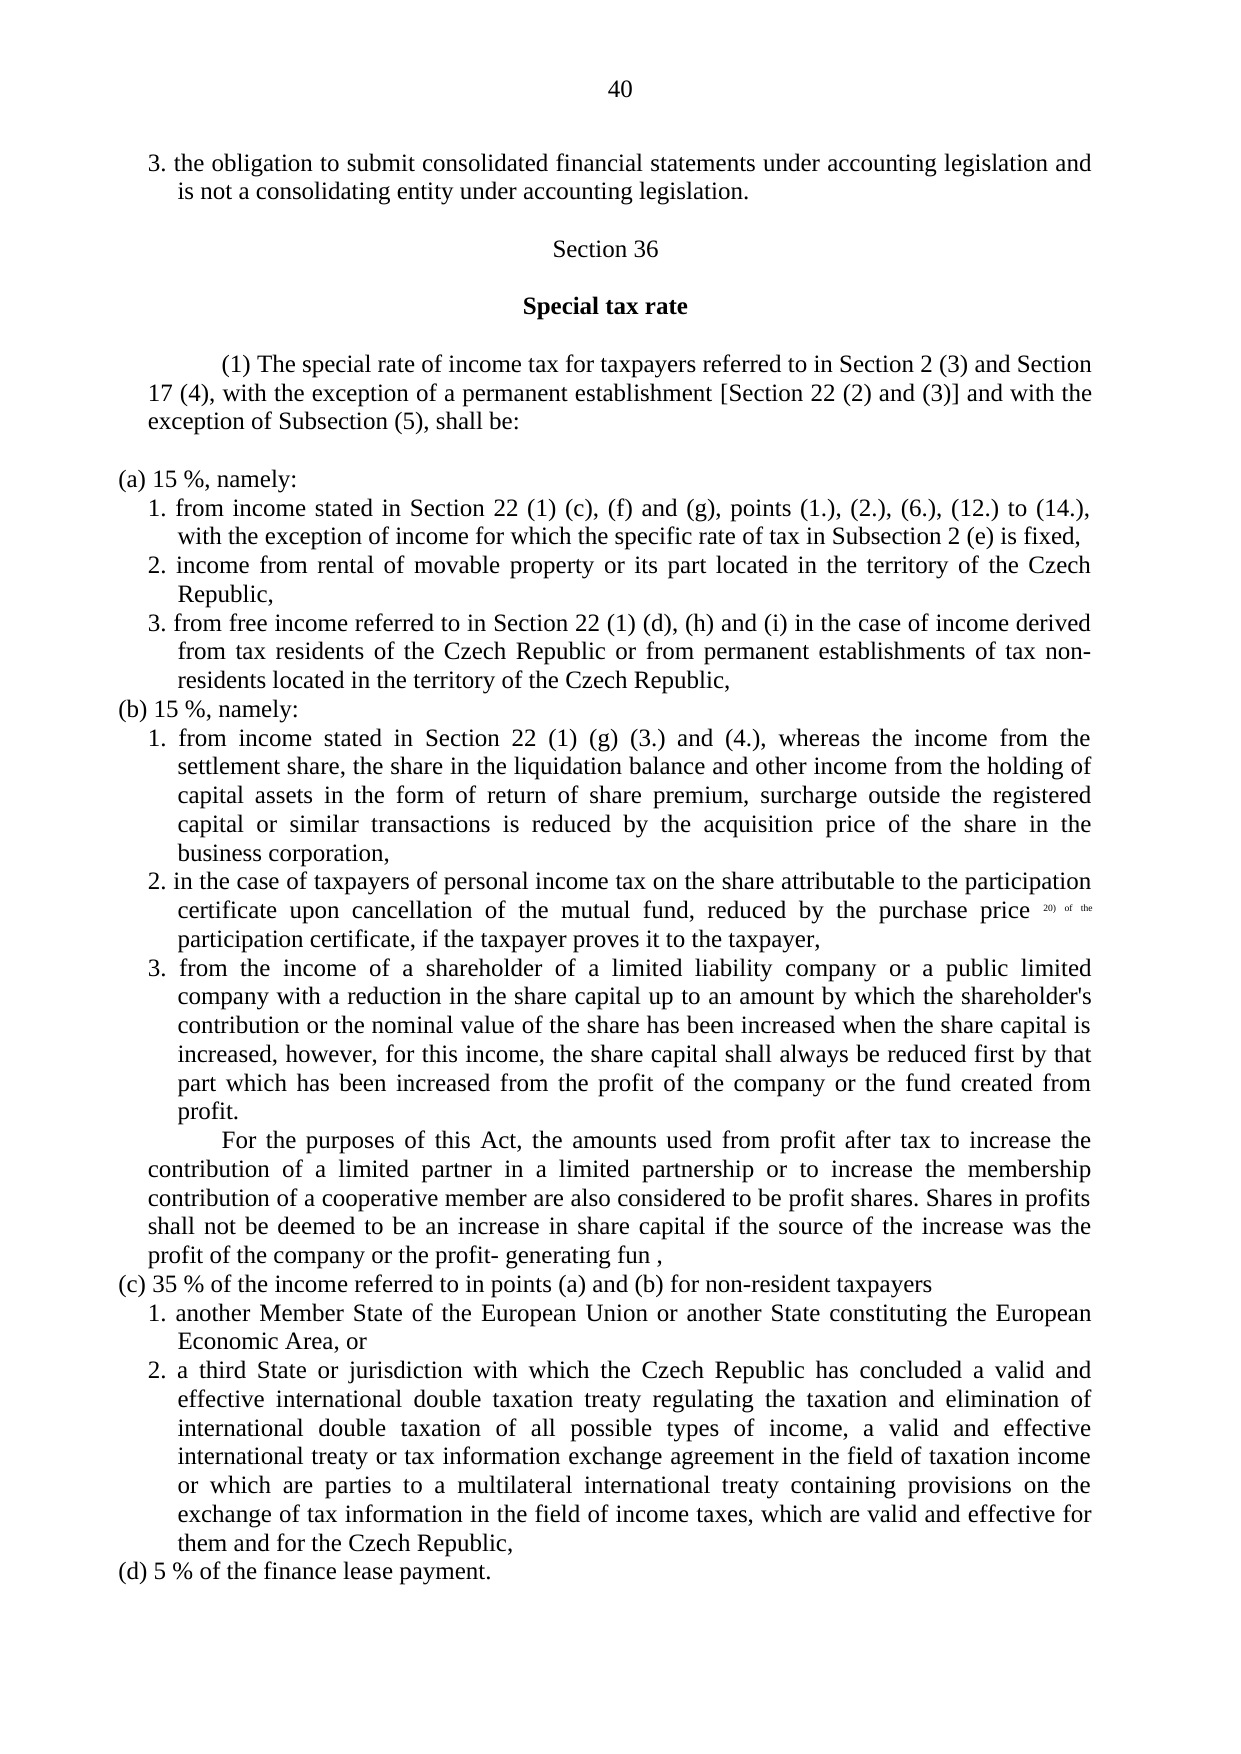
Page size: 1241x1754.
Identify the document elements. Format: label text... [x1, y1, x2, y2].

text (a) 15 %, namely: [118, 464, 1093, 493]
text (1) The special rate of income tax for taxpayers referred to in Section 2 (3) and Section 17 (4), with the exception of a permanent establishment [Section 22 (2) and (3)] and with the exception of Subsection (5), shall be: [148, 349, 1093, 435]
text 1. another Member State of the European Union or another State constituting the European Economic Area, or [148, 1298, 1093, 1355]
text 1. from income stated in Section 22 (1) (g) (3.) and (4.), whereas the income from the settlement share, the share in the liquidation balance and other income from the holding of capital assets in the form of return of share premium, surcharge outside the registered capital or similar transactions is reduced by the acquisition price of the share in the business corporation, [148, 723, 1093, 866]
text 3. from free income referred to in Section 22 (1) (d), (h) and (i) in the case of income derived from tax residents of the Czech Republic or from permanent establishments of tax non-residents located in the territory of the Czech Republic, [148, 608, 1093, 694]
text (b) 15 %, namely: [118, 694, 1093, 723]
text 3. the obligation to submit consolidated financial statements under accounting legislation and is not a consolidating entity under accounting legislation. [148, 148, 1093, 205]
text 2. income from rental of movable property or its part located in the territory of the Czech Republic, [148, 550, 1093, 608]
text (d) 5 % of the finance lease payment. [118, 1556, 1093, 1585]
text 3. from the income of a shareholder of a limited liability company or a public limited company with a reduction in the share capital up to an amount by which the shareholder's contribution or the nominal value of the share has been increased when the share capital is increased, however, for this income, the share capital shall always be reduced first by that part which has been increased from the profit of the company or the fund created from profit. [148, 953, 1093, 1125]
text For the purposes of this Act, the amounts used from profit after tax to increase the contribution of a limited partner in a limited partnership or to increase the membership contribution of a cooperative member are also considered to be profit shares. Shares in profits shall not be deemed to be an increase in share capital if the source of the increase was the profit of the company or the profit- generating fun , [148, 1125, 1093, 1269]
text Special tax rate [118, 291, 1093, 320]
text 2. in the case of taxpayers of personal income tax on the share attributable to the participation certificate upon cancellation of the mutual fund, reduced by the purchase price 20) of the participation certificate, if the taxpayer proves it to the taxpayer, [148, 866, 1093, 953]
text Section 36 [118, 234, 1093, 263]
text 1. from income stated in Section 22 (1) (c), (f) and (g), points (1.), (2.), (6.), (12.) to (14.), with the exception of income for which the specific rate of tax in Subsection 2 (e) is fixed, [148, 493, 1093, 550]
text (c) 35 % of the income referred to in points (a) and (b) for non-resident taxpayers [118, 1269, 1093, 1298]
text 2. a third State or jurisdiction with which the Czech Republic has concluded a valid and effective international double taxation treaty regulating the taxation and elimination of international double taxation of all possible types of income, a valid and effective international treaty or tax information exchange agreement in the field of taxation income or which are parties to a multilateral international treaty containing provisions on the exchange of tax information in the field of income taxes, which are valid and effective for them and for the Czech Republic, [148, 1355, 1093, 1556]
